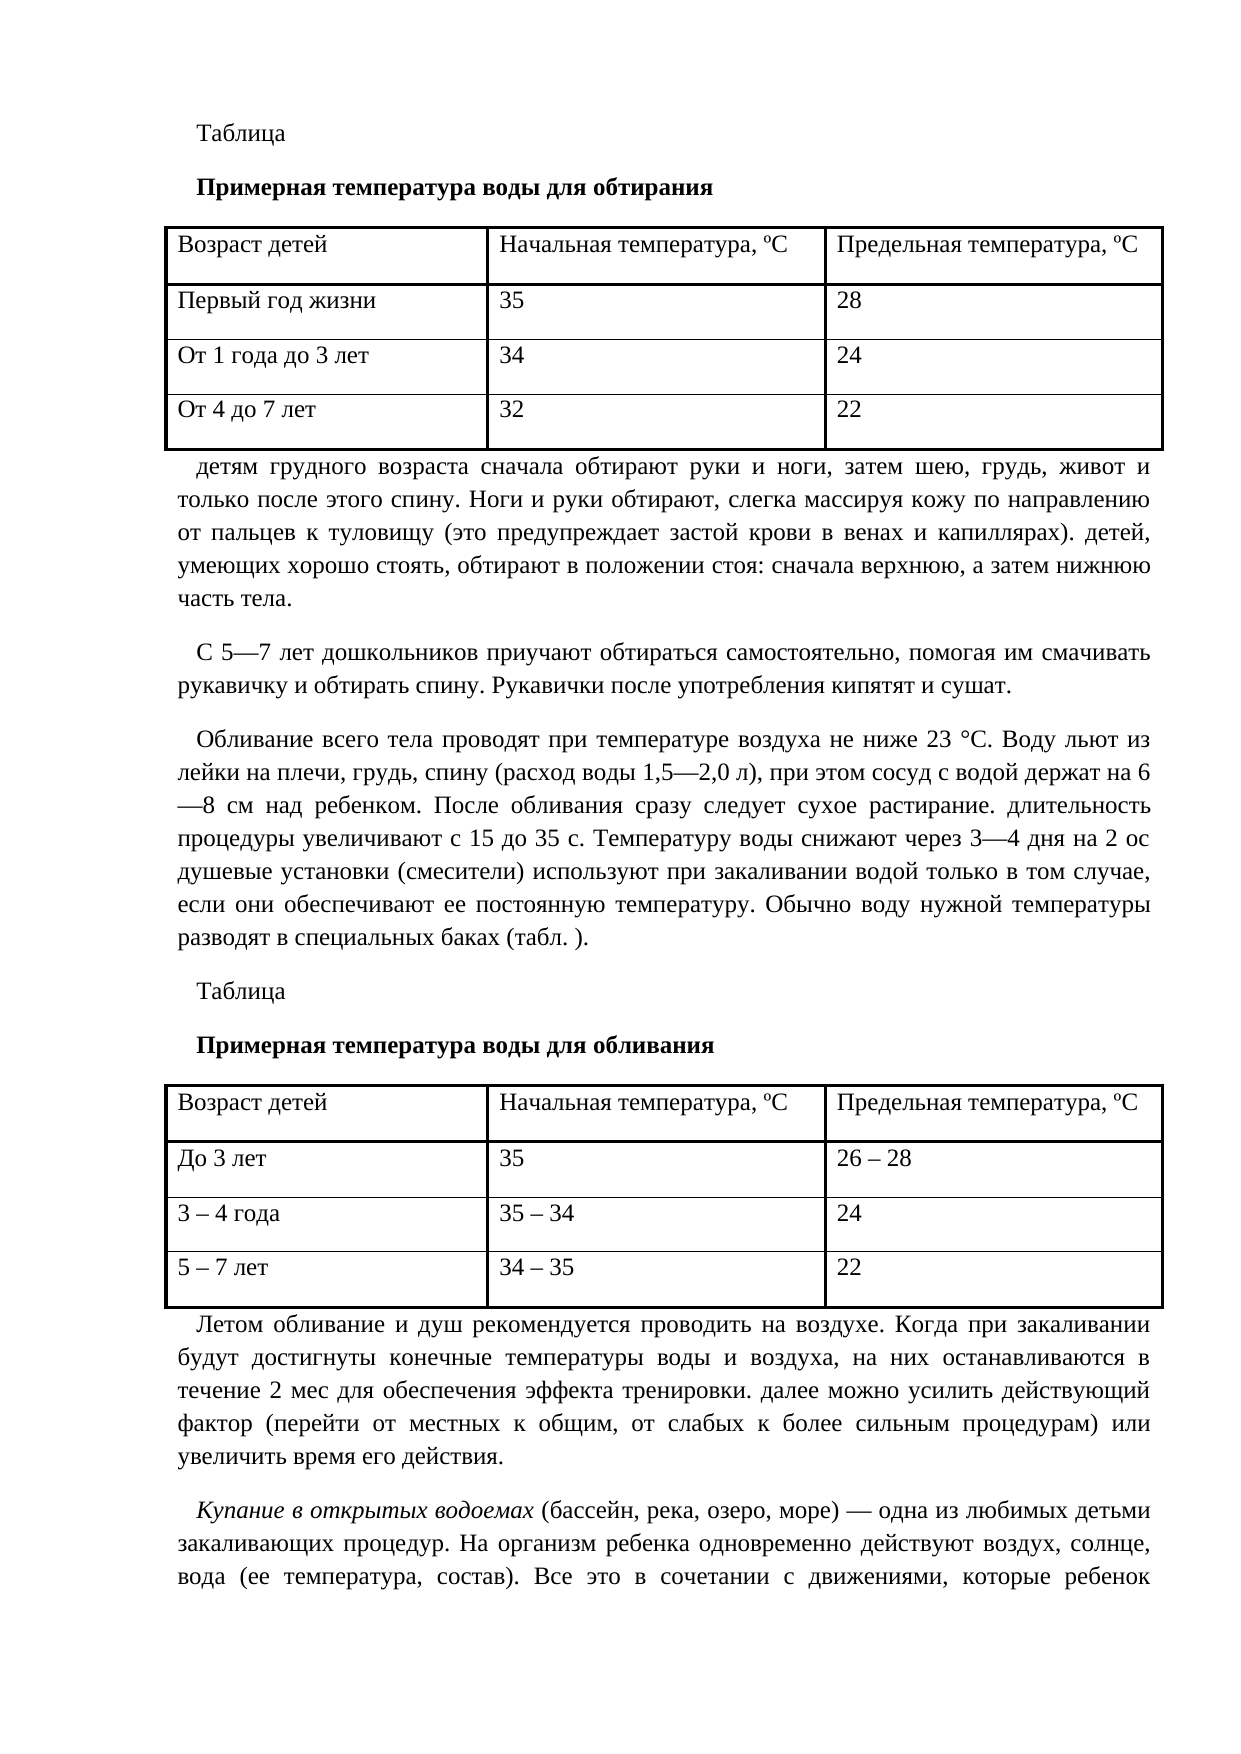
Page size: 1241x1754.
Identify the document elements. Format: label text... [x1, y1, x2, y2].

table_header Возраст детей [168, 229, 486, 282]
table_cell 35 [489, 286, 824, 339]
text Таблица [177, 976, 1152, 1004]
text С 5—7 лет дошкольников приучают обтираться самостоятельно, помогая им смачивать рукавичку и обтирать спину. Рукавички после употребления кипятят и сушат. [177, 637, 1152, 699]
text Летом обливание и душ рекомендуется проводить на воздухе. Когда при закаливании будут достигнуты конечные температуры воды и воздуха, на них останавливаются в течение 2 мес для обеспечения эффекта тренировки. далее можно усилить действующий фактор (перейти от местных к общим, от слабых к более сильным процедурам) или увеличить время его действия. [177, 1309, 1152, 1469]
table_cell 22 [827, 395, 1161, 448]
table_header Возраст детей [168, 1087, 486, 1140]
table_cell 24 [827, 340, 1161, 393]
table_cell 24 [827, 1198, 1161, 1251]
text Примерная температура воды для обливания [177, 1030, 1152, 1058]
table_cell 22 [827, 1252, 1161, 1306]
text Примерная температура воды для обтирания [177, 172, 1152, 201]
table_header Начальная температура, ºC [489, 1087, 824, 1140]
table_cell 35 – 34 [489, 1198, 824, 1251]
table_cell 3 – 4 года [168, 1198, 486, 1251]
text детям грудного возраста сначала обтирают руки и ноги, затем шею, грудь, живот и только после этого спину. Ноги и руки обтирают, слегка массируя кожу по направлению от пальцев к туловищу (это предупреждает застой крови в венах и капиллярах). детей, умеющих хорошо стоять, обтирают в положении стоя: сначала верхнюю, а затем нижнюю часть тела. [177, 451, 1152, 612]
table_header Начальная температура, ºC [489, 229, 824, 282]
table_cell От 4 до 7 лет [168, 395, 486, 448]
table_cell 35 [489, 1143, 824, 1197]
table_cell 32 [489, 395, 824, 448]
text Таблица [177, 118, 1152, 147]
table_cell 34 – 35 [489, 1252, 824, 1306]
table_header Предельная температура, ºC [827, 229, 1161, 282]
table_cell 28 [827, 286, 1161, 339]
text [177, 1495, 1152, 1589]
table_cell До 3 лет [168, 1143, 486, 1197]
table_cell 5 – 7 лет [168, 1252, 486, 1306]
table_cell 26 – 28 [827, 1143, 1161, 1197]
table_cell 34 [489, 340, 824, 393]
table_header Предельная температура, ºC [827, 1087, 1161, 1140]
table_cell От 1 года до 3 лет [168, 340, 486, 393]
table_cell Первый год жизни [168, 286, 486, 339]
text Обливание всего тела проводят при температуре воздуха не ниже 23 °С. Воду льют из лейки на плечи, грудь, спину (расход воды 1,5—2,0 л), при этом сосуд с водой держат на 6—8 см над ребенком. После обливания сразу следует сухое растирание. длительность процедуры увеличивают с 15 до 35 с. Температуру воды снижают через 3—4 дня на 2 ос душевые установки (смесители) используют при закаливании водой только в том случае, если они обеспечивают ее постоянную температуру. Обычно воду нужной температуры разводят в специальных баках (табл. ). [177, 724, 1152, 951]
